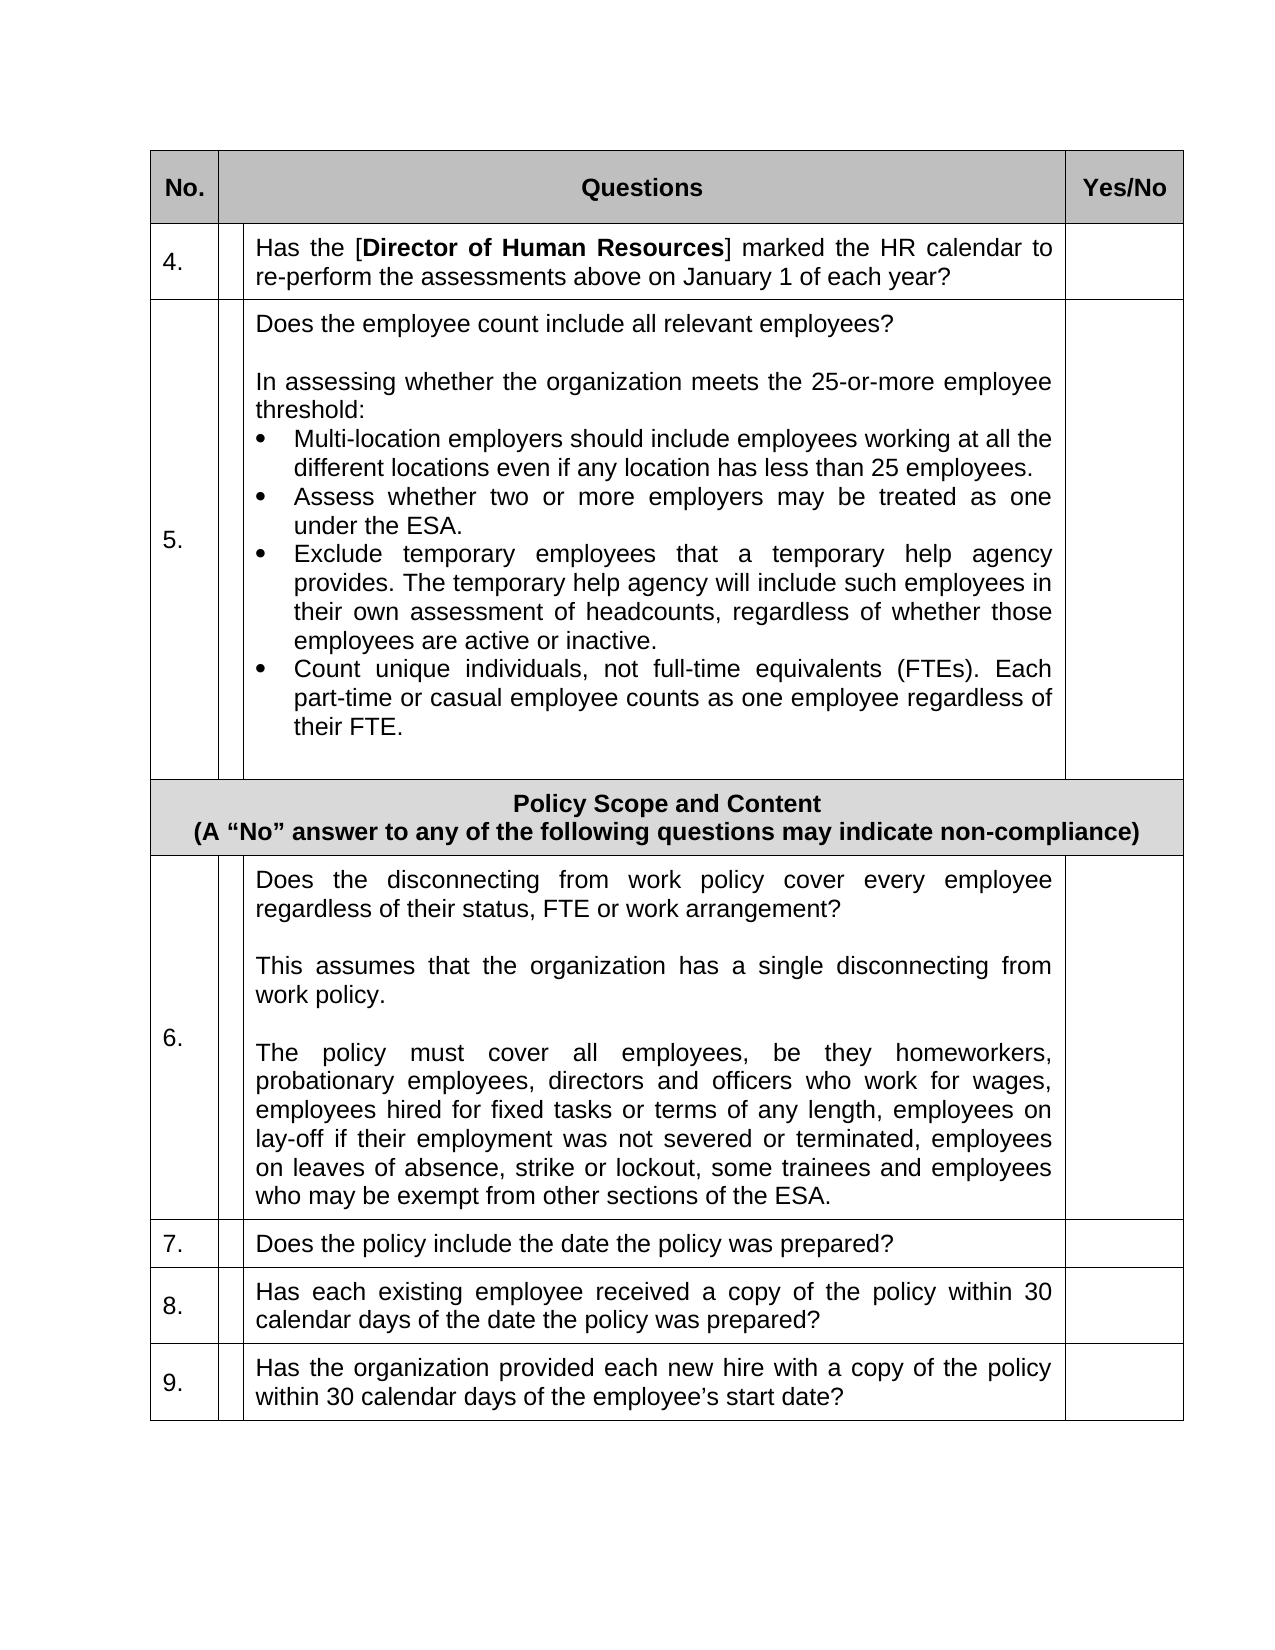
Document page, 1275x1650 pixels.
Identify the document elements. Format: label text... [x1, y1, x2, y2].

table_cell Policy Scope and Content (A “No” answer to any of the following questions may indicate non-compliance) [151, 780, 1183, 855]
table_cell [151, 224, 218, 299]
table_header No. [151, 151, 218, 223]
table_cell [1066, 1220, 1183, 1267]
table_cell [219, 224, 243, 299]
table_header Questions [219, 151, 1065, 223]
table_cell Does the employee count include all relevant employees? In assessing whether the organization meets the 25-or-more employee threshold: Multi-location employers should include employees working at all the different locations even if any location has less than 25 employees. Assess whether two or more employers may be treated as one under the ESA. Exclude temporary employees that a temporary help agency provides. The temporary help agency will include such employees in their own assessment of headcounts, regardless of whether those employees are active or inactive. Count unique individuals, not full-time equivalents (FTEs). Each part-time or casual employee counts as one employee regardless of their FTE. [244, 300, 1065, 778]
table_cell Has the [Director of Human Resources] marked the HR calendar to re-perform the assessments above on January 1 of each year? [244, 224, 1065, 299]
table_cell Has each existing employee received a copy of the policy within 30 calendar days of the date the policy was prepared? [244, 1268, 1065, 1343]
table_cell [219, 1268, 243, 1343]
table_cell [1066, 856, 1183, 1219]
table_cell Has the organization provided each new hire with a copy of the policy within 30 calendar days of the employee’s start date? [244, 1344, 1065, 1419]
table_cell [219, 1344, 243, 1419]
table_header Yes/No [1066, 151, 1183, 223]
table_cell [219, 856, 243, 1219]
table_cell [219, 300, 243, 778]
table_cell [151, 300, 218, 778]
table_cell [1066, 1268, 1183, 1343]
table_cell [151, 1344, 218, 1419]
table_cell [151, 1268, 218, 1343]
table_cell [151, 856, 218, 1219]
table_cell [151, 1220, 218, 1267]
table_cell Does the disconnecting from work policy cover every employee regardless of their status, FTE or work arrangement? This assumes that the organization has a single disconnecting from work policy. The policy must cover all employees, be they homeworkers, probationary employees, directors and officers who work for wages, employees hired for fixed tasks or terms of any length, employees on lay-off if their employment was not severed or terminated, employees on leaves of absence, strike or lockout, some trainees and employees who may be exempt from other sections of the ESA. [244, 856, 1065, 1219]
table_cell [1066, 224, 1183, 299]
table_cell [1066, 300, 1183, 778]
table_cell [219, 1220, 243, 1267]
table_cell Does the policy include the date the policy was prepared? [244, 1220, 1065, 1267]
table_cell [1066, 1344, 1183, 1419]
